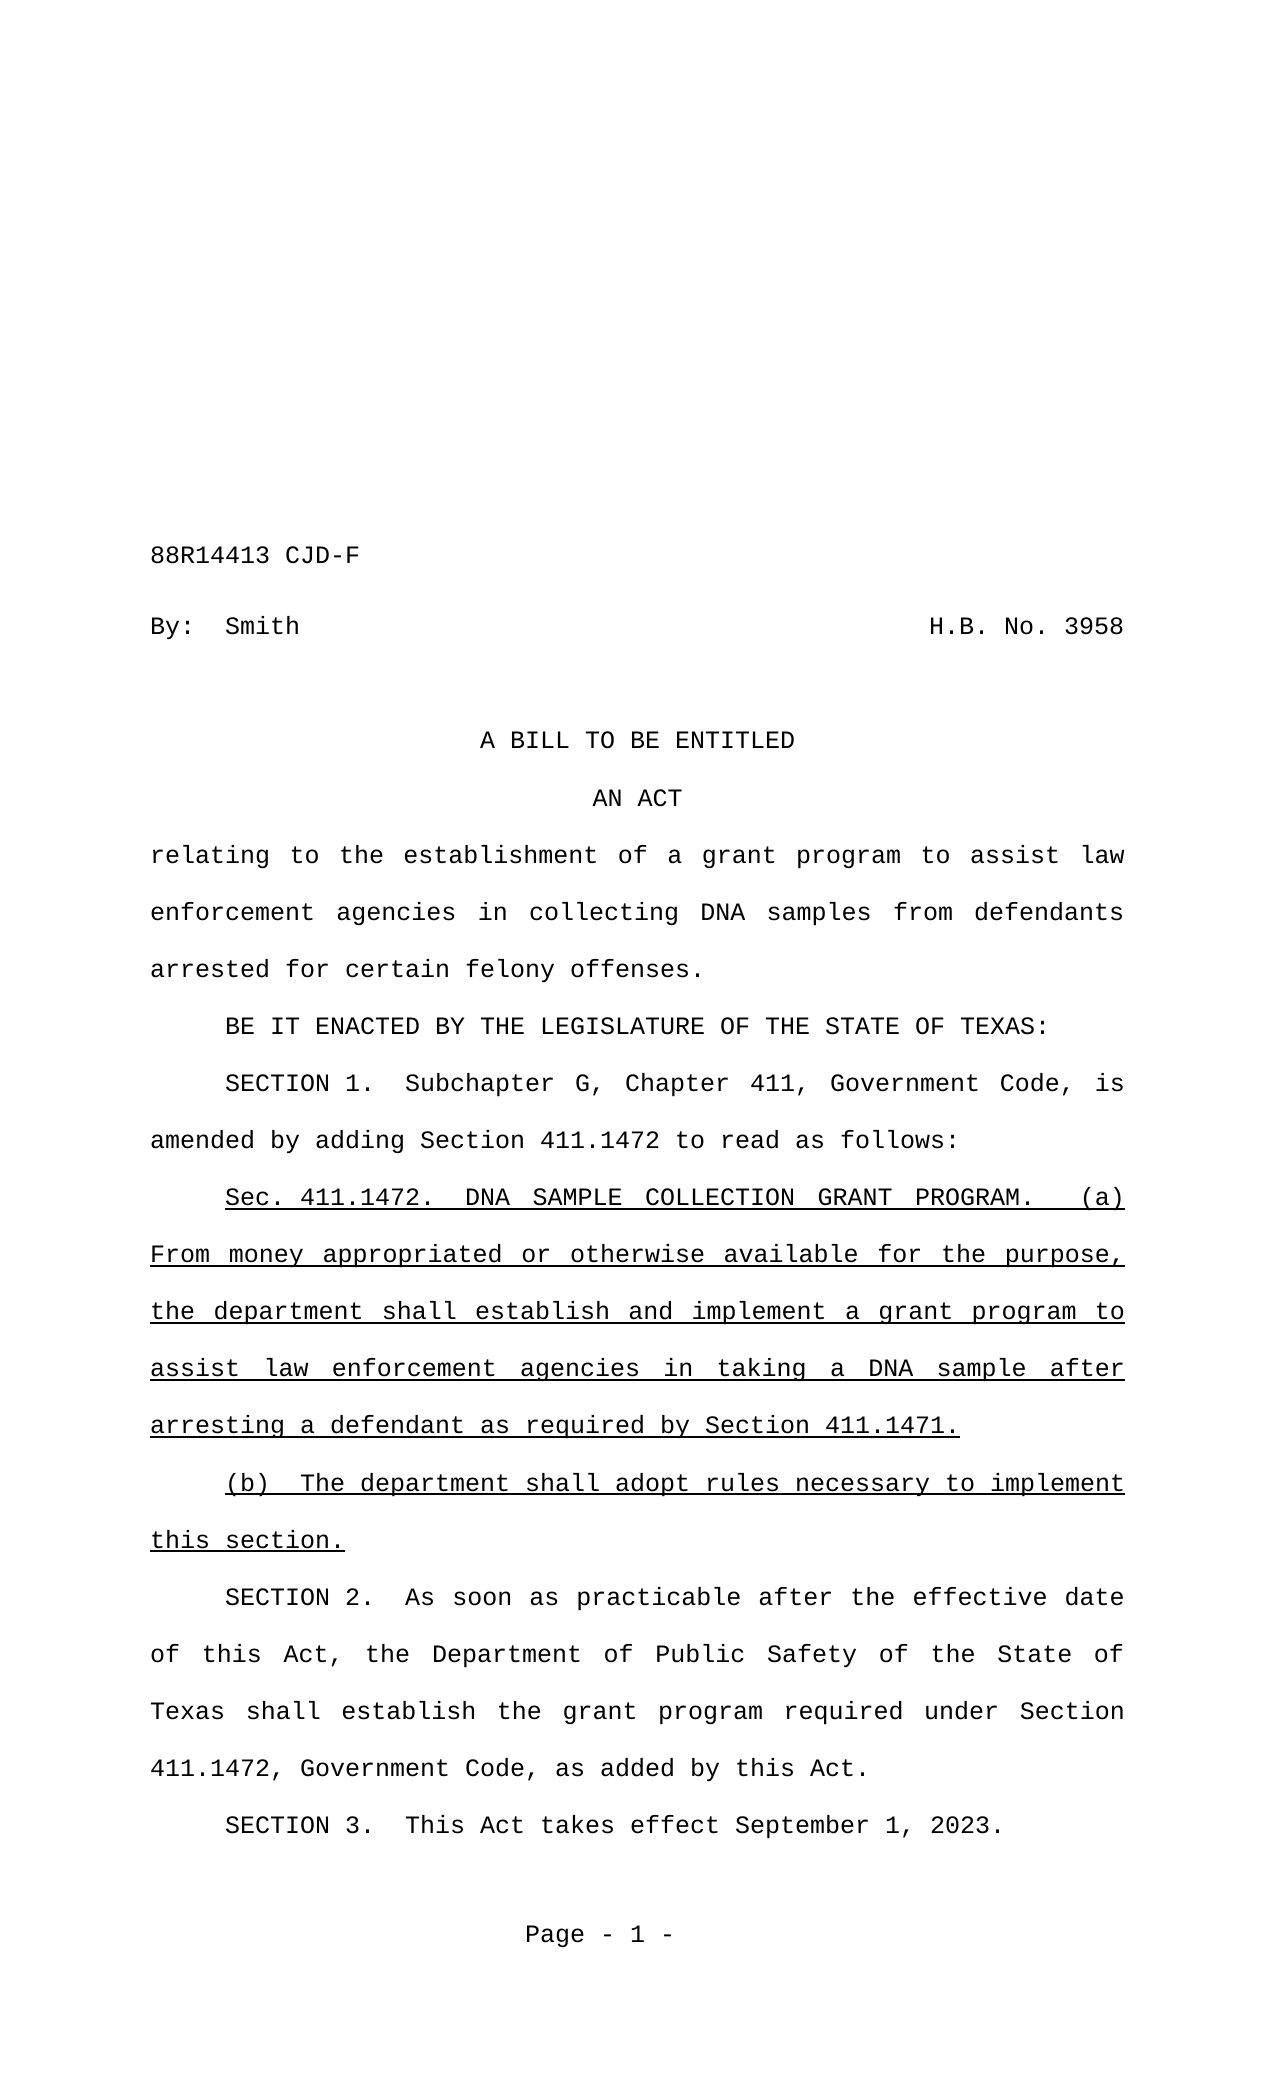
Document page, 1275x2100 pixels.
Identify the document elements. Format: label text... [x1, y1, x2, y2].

text SECTION 2. As soon as practicable after the effective date of this Act, the Department of Public Safety of the State of Texas shall establish the grant program required under Section 411.1472, Government Code, as added by this Act. [150, 1584, 1125, 1784]
text Sec. 411.1472. DNA SAMPLE COLLECTION GRANT PROGRAM. (a) From money appropriated or otherwise available for the purpose, the department shall establish and implement a grant program to assist law enforcement agencies in taking a DNA sample after arresting a defendant as required by Section 411.1471. [150, 1267, 1125, 1322]
text Sec. 411.1472. DNA SAMPLE COLLECTION GRANT PROGRAM. (a) From money appropriated or otherwise available for the purpose, the department shall establish and implement a grant program to assist law enforcement agencies in taking a DNA sample after arresting a defendant as required by Section 411.1471. [150, 1381, 1125, 1441]
text SECTION 3. This Act takes effect September 1, 2023. [150, 1812, 1125, 1841]
text BE IT ENACTED BY THE LEGISLATURE OF THE STATE OF TEXAS: [150, 1013, 1125, 1042]
text AN ACT [150, 785, 1125, 813]
text (b) The department shall adopt rules necessary to implement this section. [150, 1470, 1125, 1556]
text SECTION 1. Subchapter G, Chapter 411, Government Code, is amended by adding Section 411.1472 to read as follows: [150, 1070, 1125, 1156]
text relating to the establishment of a grant program to assist law enforcement agencies in collecting DNA samples from defendants arrested for certain felony offenses. [150, 842, 1125, 985]
text A BILL TO BE ENTITLED [150, 728, 1125, 756]
text 88R14413 CJD-F [150, 542, 1125, 571]
text By: Smith H.B. No. 3958 [150, 614, 1125, 642]
text Sec. 411.1472. DNA SAMPLE COLLECTION GRANT PROGRAM. (a) From money appropriated or otherwise available for the purpose, the department shall establish and implement a grant program to assist law enforcement agencies in taking a DNA sample after arresting a defendant as required by Section 411.1471. [150, 1184, 1125, 1265]
text Sec. 411.1472. DNA SAMPLE COLLECTION GRANT PROGRAM. (a) From money appropriated or otherwise available for the purpose, the department shall establish and implement a grant program to assist law enforcement agencies in taking a DNA sample after arresting a defendant as required by Section 411.1471. [150, 1324, 1125, 1379]
